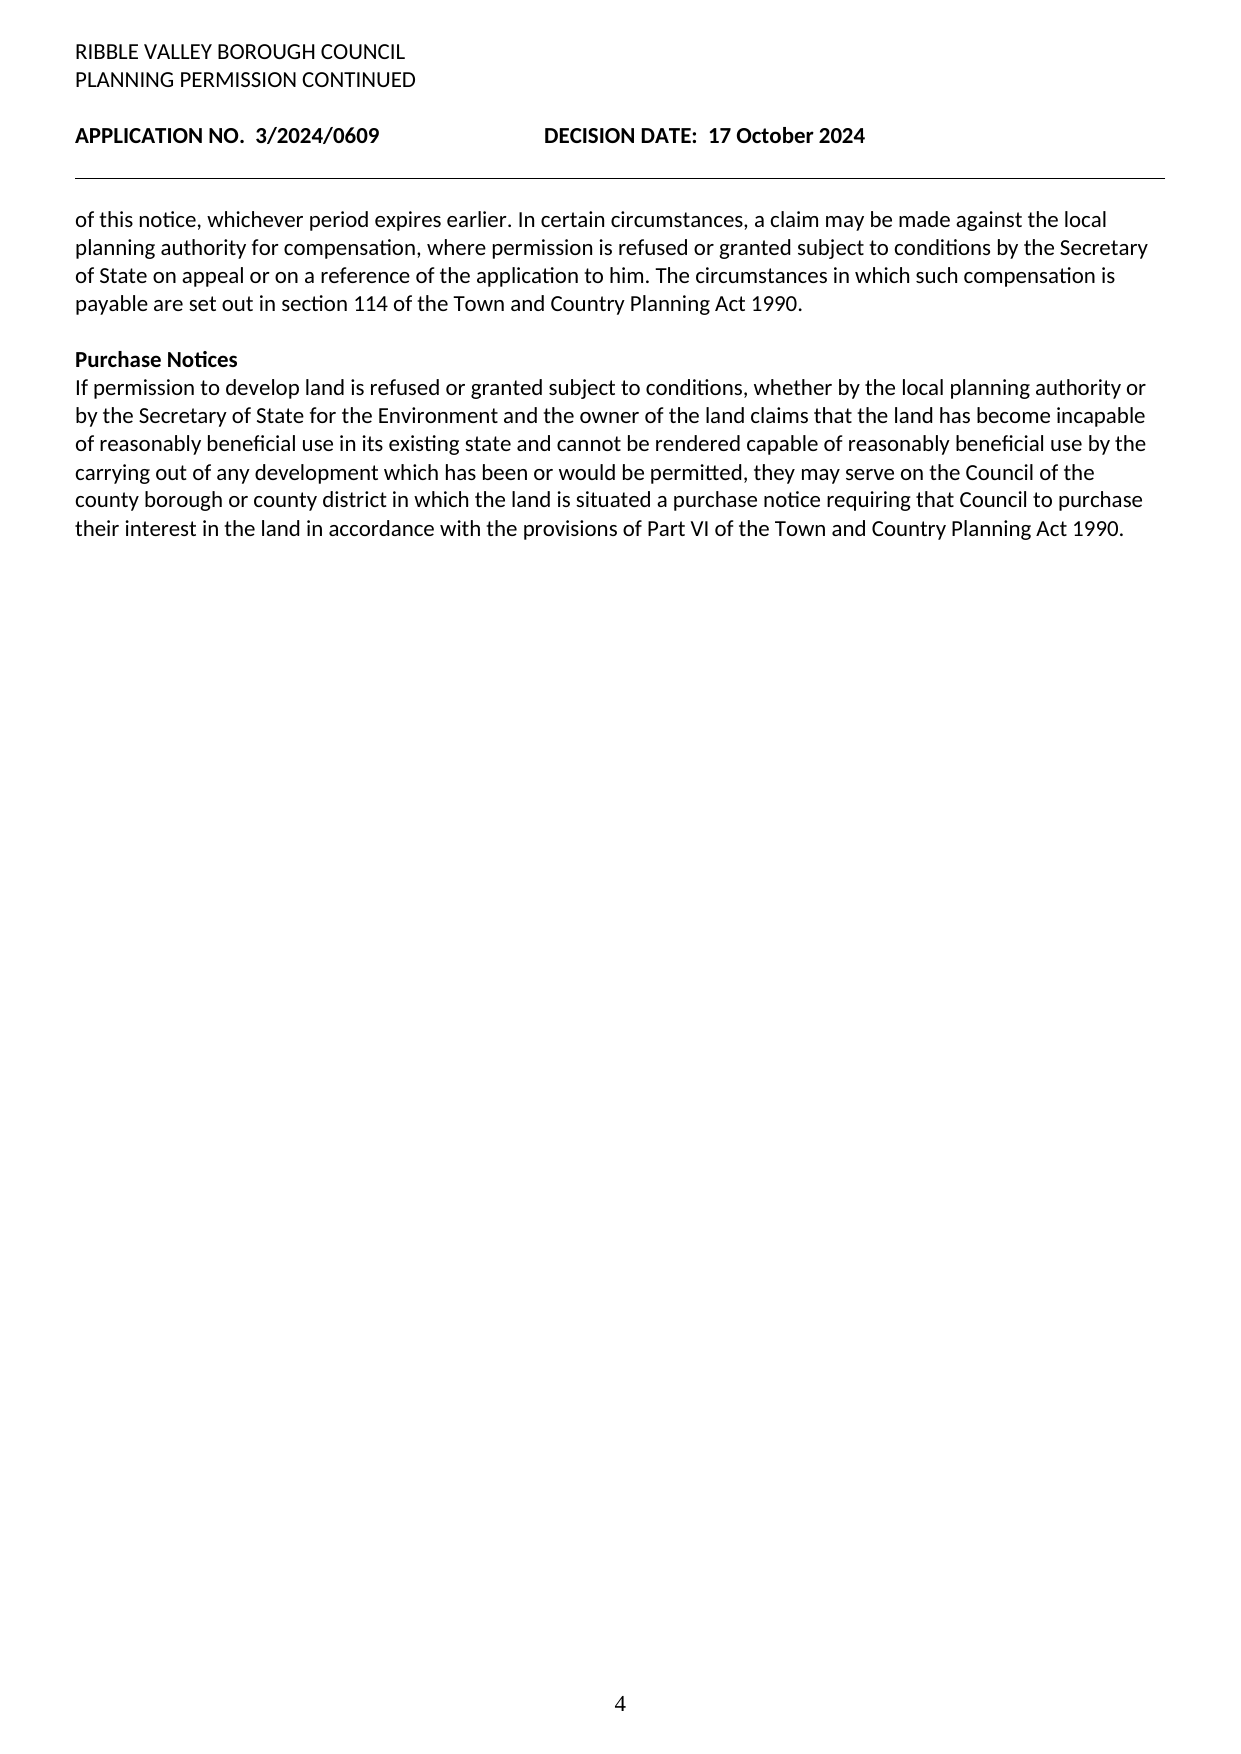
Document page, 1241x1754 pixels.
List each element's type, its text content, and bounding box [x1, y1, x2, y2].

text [75, 205, 1165, 317]
text If permission to develop land is refused or granted subject to conditions, whether by the local planning authority or by the Secretary of State for the Environment and the owner of the land claims that the land has become incapable of reasonably beneficial use in its existing state and cannot be rendered capable of reasonably beneficial use by the carrying out of any development which has been or would be permitted, they may serve on the Council of the county borough or county district in which the land is situated a purchase notice requiring that Council to purchase their interest in the land in accordance with the provisions of Part VI of the Town and Country Planning Act 1990. [75, 373, 1165, 542]
text Purchase Notices [75, 346, 1165, 373]
